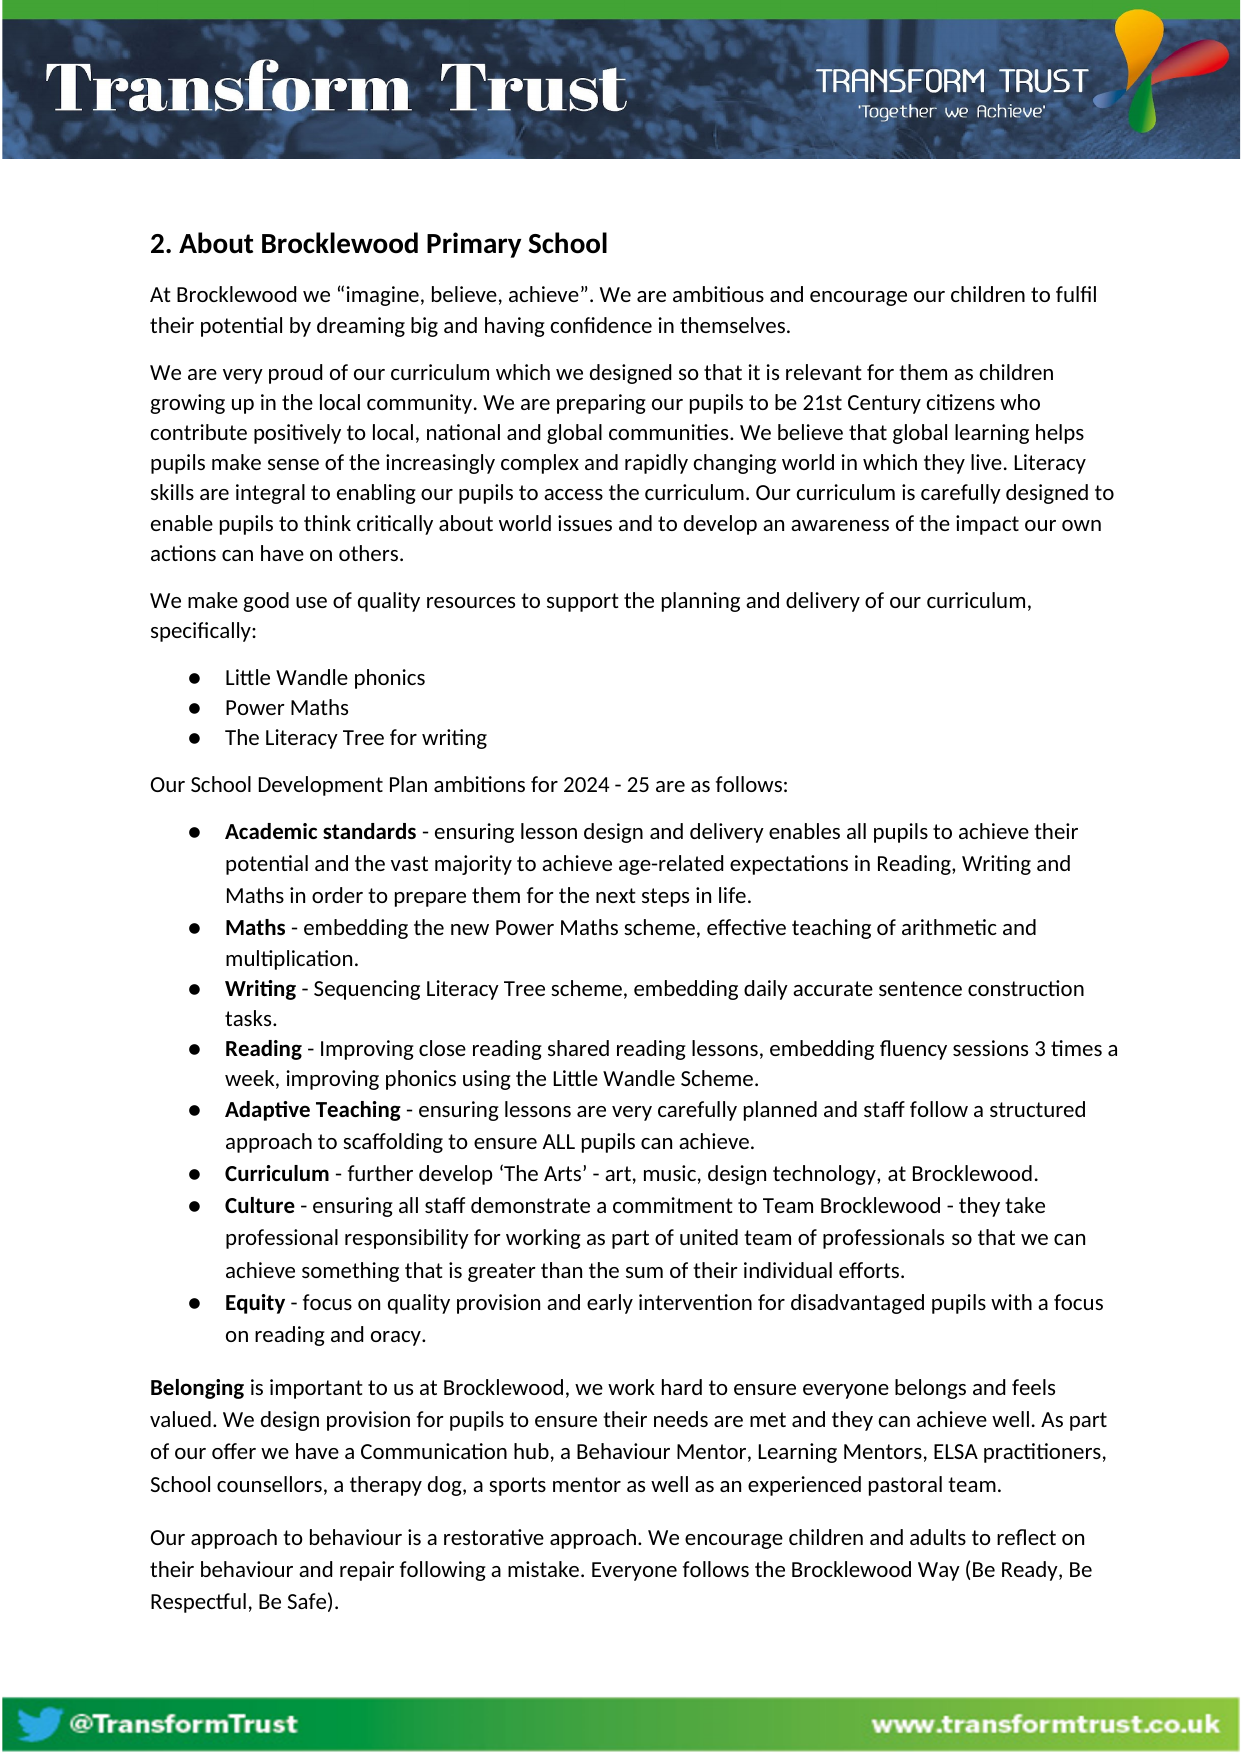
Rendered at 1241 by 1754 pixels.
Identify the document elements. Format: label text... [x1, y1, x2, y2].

list Academic standards - ensuring lesson design and delivery enables all pupils to achieve their potential and the vast majority to achieve age-related expectations in Reading, Writing and Maths in order to prepare them for the next steps in life. [187, 817, 1122, 909]
text We are very proud of our curriculum which we designed so that it is relevant for them as children growing up in the local community. We are preparing our pupils to be 21st Century citizens who contribute positively to local, national and global communities. We believe that global learning helps pupils make sense of the increasingly complex and rapidly changing world in which they live. Literacy skills are integral to enabling our pupils to access the curriculum. Our curriculum is carefully designed to enable pupils to think critically about world issues and to develop an awareness of the impact our own actions can have on others. [150, 358, 1122, 567]
text 2. About Brocklewood Primary School [150, 225, 1122, 261]
list Writing - Sequencing Literacy Tree scheme, embedding daily accurate sentence construction tasks. [187, 974, 1122, 1032]
list Reading - Improving close reading shared reading lessons, embedding fluency sessions 3 times a week, improving phonics using the Little Wandle Scheme. [187, 1034, 1122, 1093]
picture [2, 0, 1241, 159]
list Curriculum - further develop ‘The Arts’ - art, music, design technology, at Brocklewood. [187, 1159, 1122, 1187]
list Culture - ensuring all staff demonstrate a commitment to Team Brocklewood - they take professional responsibility for working as part of united team of professionals so that we can achieve something that is greater than the sum of their individual efforts. [187, 1191, 1122, 1284]
text Our approach to behaviour is a restorative approach. We encourage children and adults to reflect on their behaviour and repair following a mistake. Everyone follows the Brocklewood Way (Be Ready, Be Respectful, Be Safe). [150, 1523, 1122, 1615]
list The Literacy Tree for writing [187, 723, 1122, 751]
picture [2, 1695, 1241, 1754]
list Equity - focus on quality provision and early intervention for disadvantaged pupils with a focus on reading and oracy. [187, 1288, 1122, 1348]
text We make good use of quality resources to support the planning and delivery of our curriculum, specifically: [150, 586, 1122, 644]
list Power Maths [187, 693, 1122, 721]
text Our School Development Plan ambitions for 2024 - 25 are as follows: [150, 770, 1122, 798]
text At Brocklewood we “imagine, believe, achieve”. We are ambitious and encourage our children to fulfil their potential by dreaming big and having confidence in themselves. [150, 281, 1122, 339]
list Adaptive Teaching - ensuring lessons are very carefully planned and staff follow a structured approach to scaffolding to ensure ALL pupils can achieve. [187, 1095, 1122, 1155]
text Belonging is important to us at Brocklewood, we work hard to ensure everyone belongs and feels valued. We design provision for pupils to ensure their needs are met and they can achieve well. As part of our offer we have a Communication hub, a Behaviour Mentor, Learning Mentors, ELSA practitioners, School counsellors, a therapy dog, a sports mentor as well as an experienced pastoral team. [150, 1373, 1122, 1498]
list Maths - embedding the new Power Maths scheme, effective teaching of arithmetic and multiplication. [187, 913, 1122, 972]
list Little Wandle phonics [187, 663, 1122, 691]
